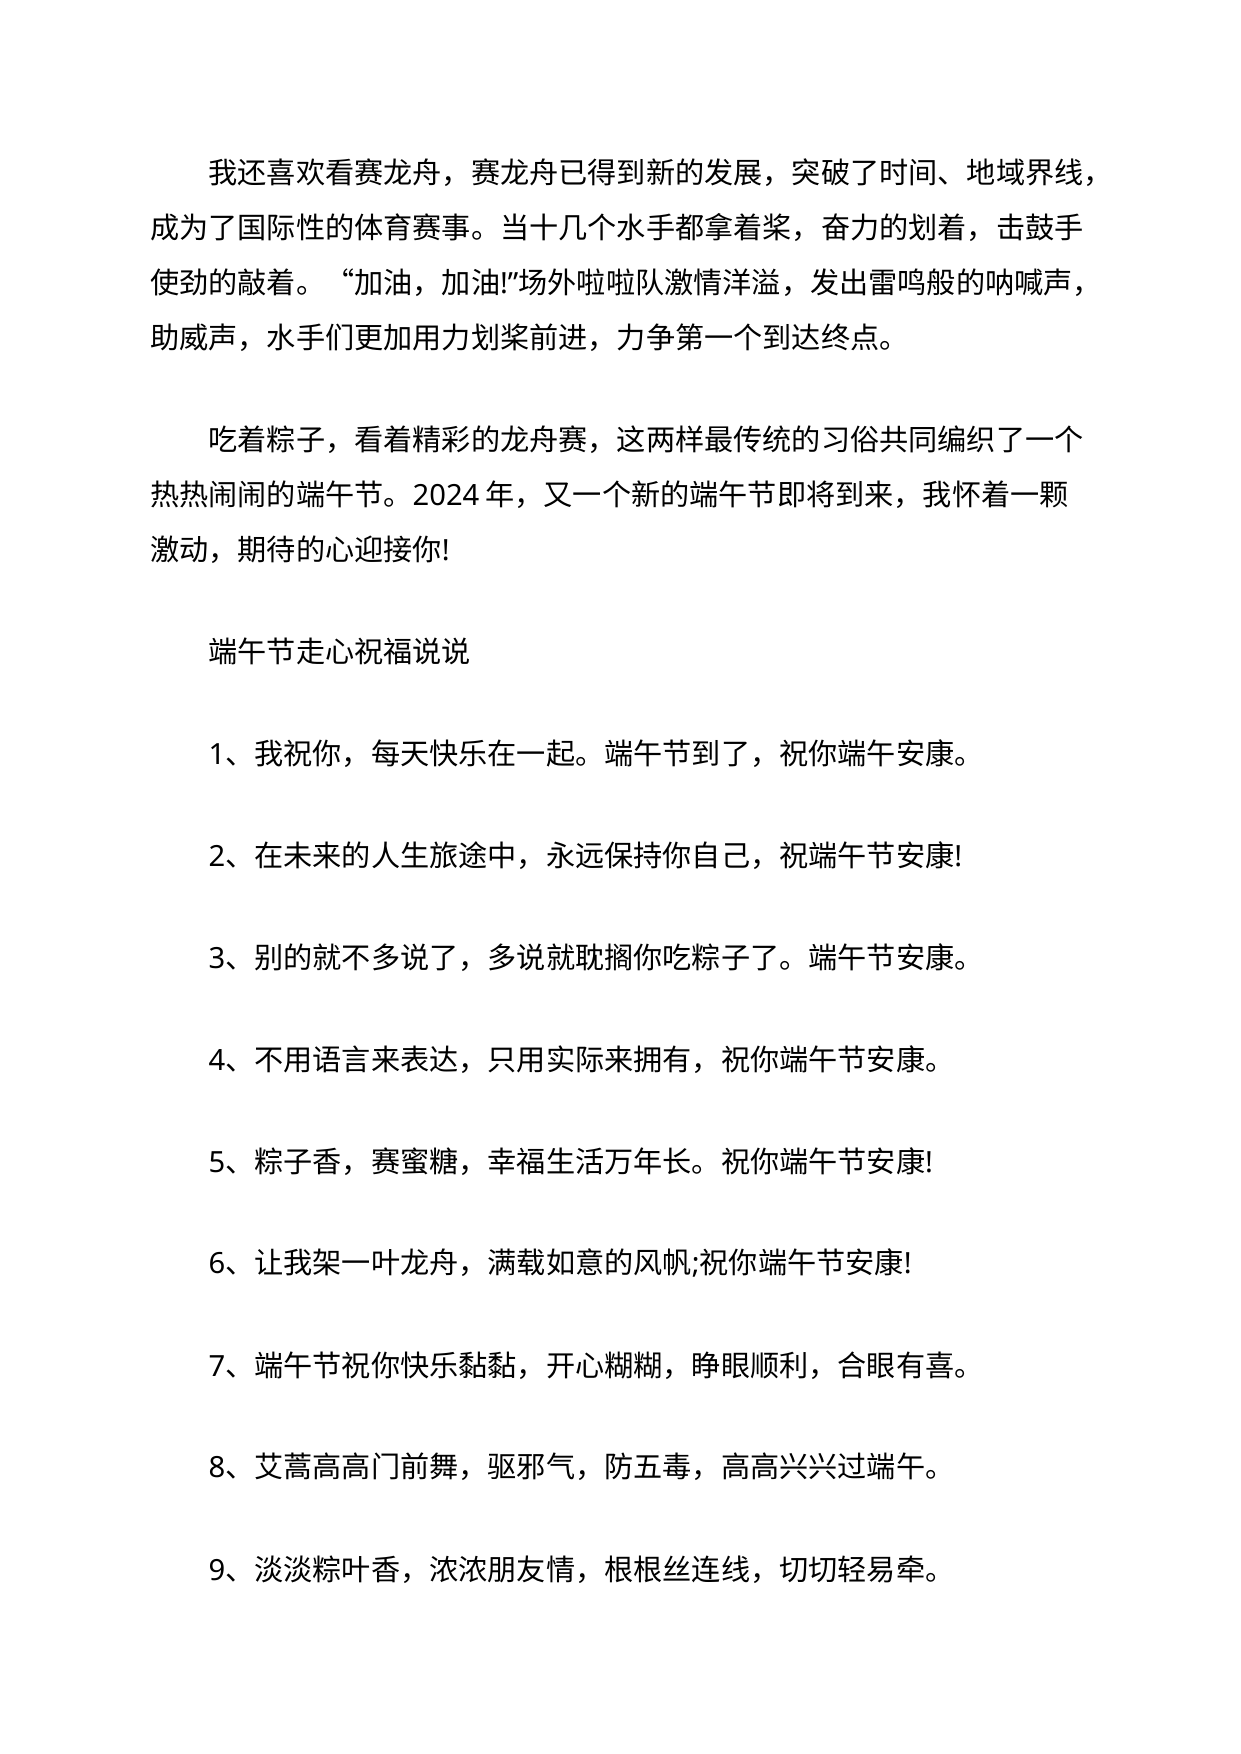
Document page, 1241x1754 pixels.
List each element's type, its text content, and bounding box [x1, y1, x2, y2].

text 8、艾蒿高高门前舞，驱邪气，防五毒，高高兴兴过端午。 [150, 1444, 1090, 1486]
text 端午节走心祝福说说 [150, 628, 1090, 671]
text 3、别的就不多说了，多说就耽搁你吃粽子了。端午节安康。 [150, 934, 1090, 977]
text 4、不用语言来表达，只用实际来拥有，祝你端午节安康。 [150, 1036, 1090, 1078]
text 7、端午节祝你快乐黏黏，开心糊糊，睁眼顺利，合眼有喜。 [150, 1342, 1090, 1384]
text 吃着粽子，看着精彩的龙舟赛，这两样最传统的习俗共同编织了一个热热闹闹的端午节。2024年，又一个新的端午节即将到来，我怀着一颗激动，期待的心迎接你! [150, 417, 1090, 569]
text 2、在未来的人生旅途中，永远保持你自己，祝端午节安康! [150, 832, 1090, 874]
text 9、淡淡粽叶香，浓浓朋友情，根根丝连线，切切轻易牵。 [150, 1546, 1090, 1588]
text 6、让我架一叶龙舟，满载如意的风帆;祝你端午节安康! [150, 1240, 1090, 1282]
text 5、粽子香，赛蜜糖，幸福生活万年长。祝你端午节安康! [150, 1138, 1090, 1181]
text 我还喜欢看赛龙舟，赛龙舟已得到新的发展，突破了时间、地域界线，成为了国际性的体育赛事。当十几个水手都拿着桨，奋力的划着，击鼓手使劲的敲着。“加油，加油!”场外啦啦队激情洋溢，发出雷鸣般的呐喊声，助威声，水手们更加用力划桨前进，力争第一个到达终点。 [150, 150, 1090, 357]
text 1、我祝你，每天快乐在一起。端午节到了，祝你端午安康。 [150, 730, 1090, 773]
